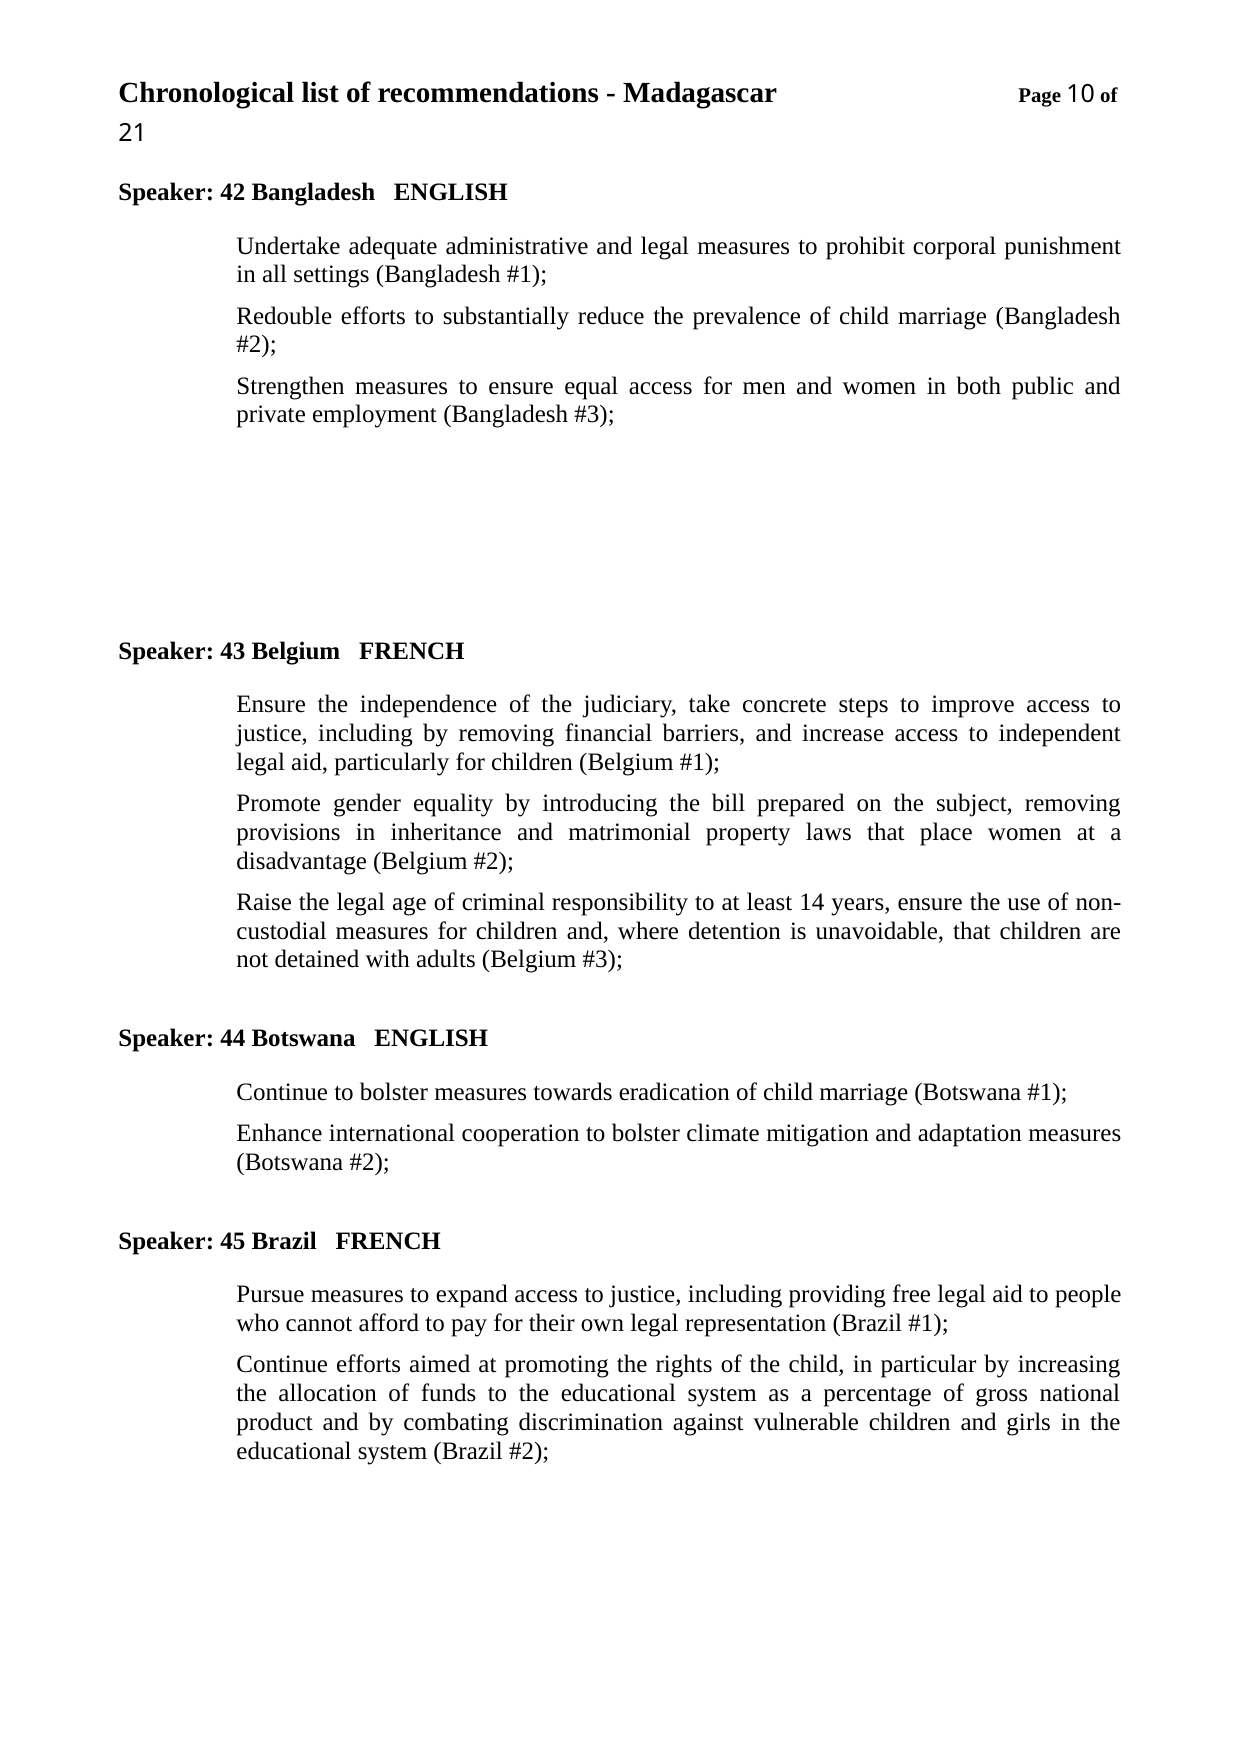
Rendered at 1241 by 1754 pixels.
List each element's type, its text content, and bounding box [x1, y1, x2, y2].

text Speaker: 44 Botswana ENGLISH [118, 1023, 1122, 1052]
text Ensure the independence of the judiciary, take concrete steps to improve access to justice, including by removing financial barriers, and increase access to independent legal aid, particularly for children (Belgium #1); [236, 689, 1122, 776]
text Speaker: 43 Belgium FRENCH [118, 636, 1122, 664]
text Enhance international cooperation to bolster climate mitigation and adaptation measures (Botswana #2); [236, 1118, 1122, 1176]
text Speaker: 45 Brazil FRENCH [118, 1226, 1122, 1254]
text Redouble efforts to substantially reduce the prevalence of child marriage (Bangladesh #2); [236, 301, 1122, 358]
text Continue efforts aimed at promoting the rights of the child, in particular by increasing the allocation of funds to the educational system as a percentage of gross national product and by combating discrimination against vulnerable children and girls in the educational system (Brazil #2); [236, 1349, 1122, 1464]
text Strengthen measures to ensure equal access for men and women in both public and private employment (Bangladesh #3); [236, 371, 1122, 428]
text Promote gender equality by introducing the bill prepared on the subject, removing provisions in inheritance and matrimonial property laws that place women at a disadvantage (Belgium #2); [236, 788, 1122, 874]
text Undertake adequate administrative and legal measures to prohibit corporal punishment in all settings (Bangladesh #1); [236, 231, 1122, 288]
text Speaker: 42 Bangladesh ENGLISH [118, 177, 1122, 206]
text Raise the legal age of criminal responsibility to at least 14 years, ensure the use of non-custodial measures for children and, where detention is unavoidable, that children are not detained with adults (Belgium #3); [236, 887, 1122, 973]
text Pursue measures to expand access to justice, including providing free legal aid to people who cannot afford to pay for their own legal representation (Brazil #1); [236, 1279, 1122, 1337]
text Continue to bolster measures towards eradication of child marriage (Botswana #1); [236, 1077, 1122, 1106]
